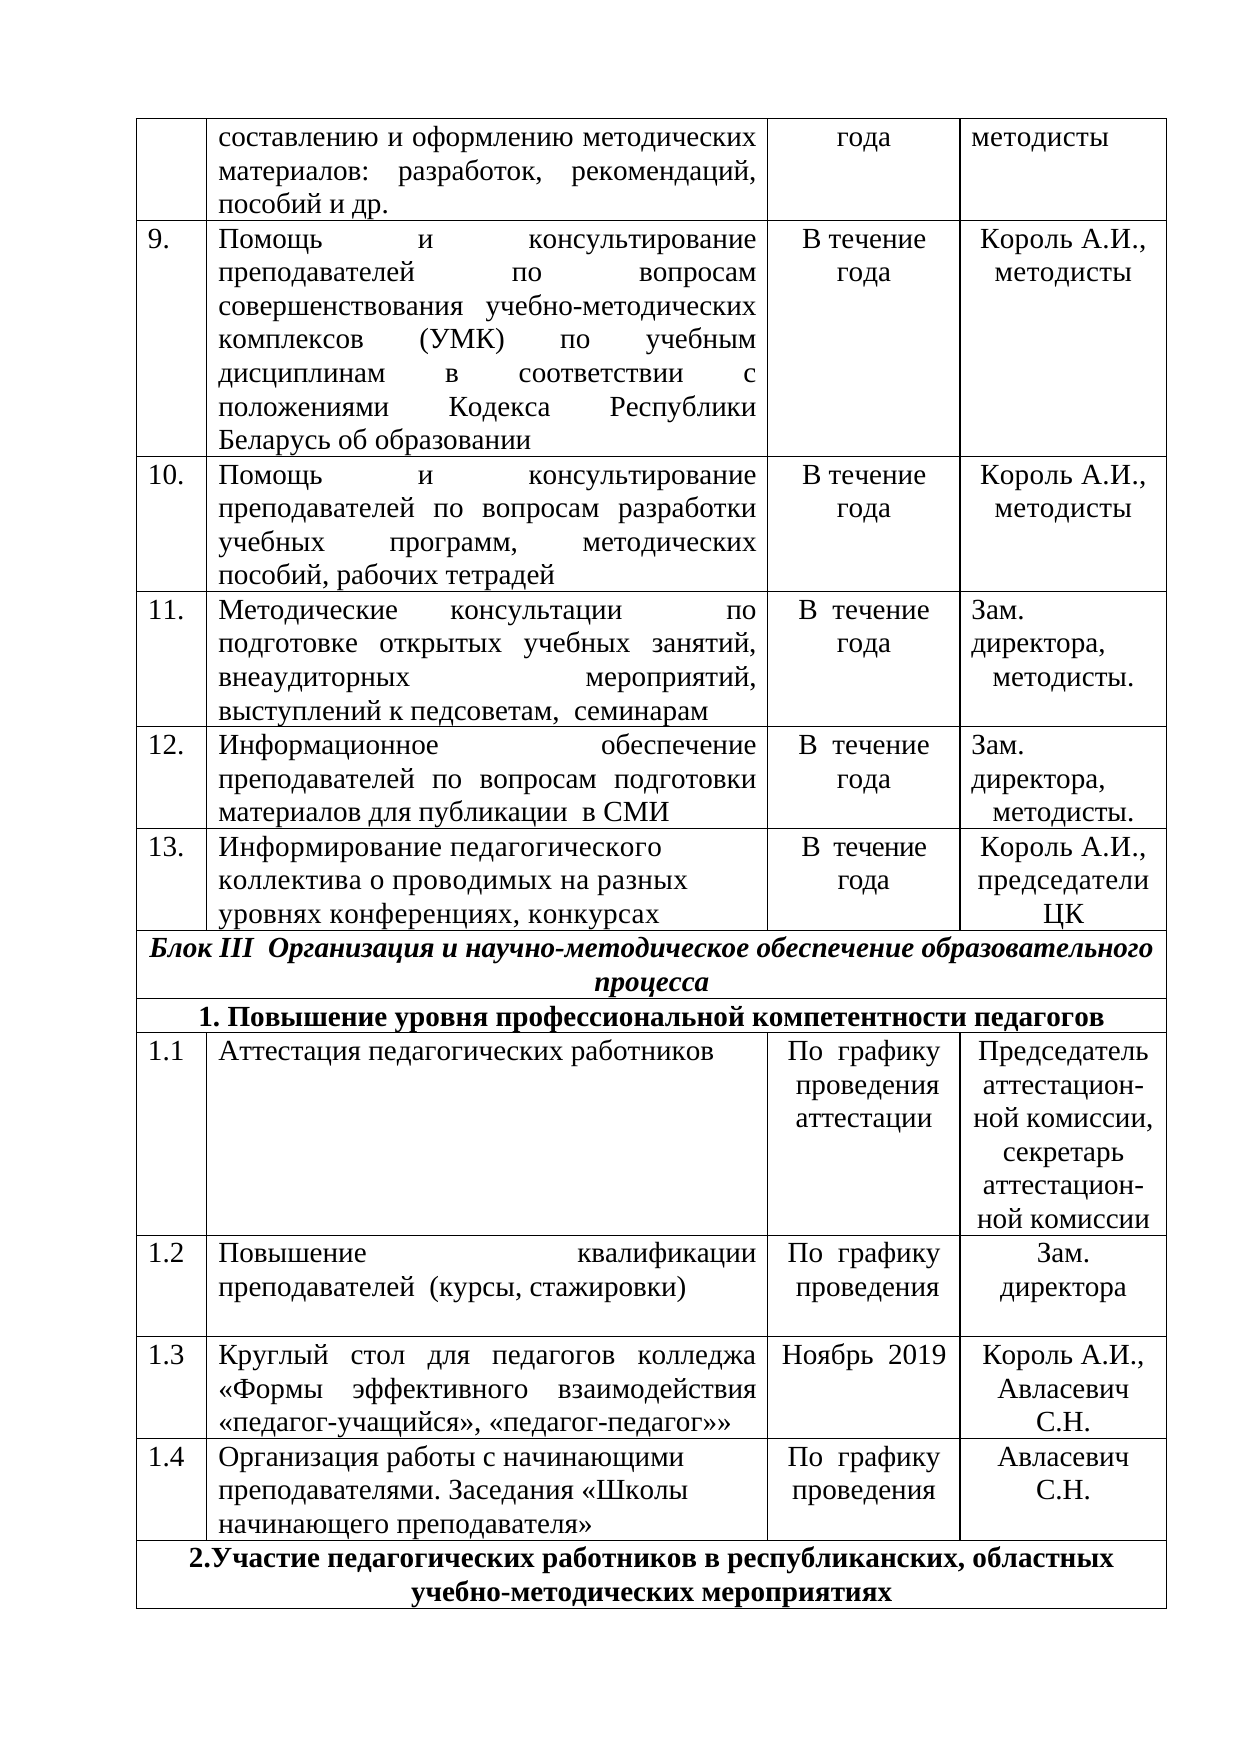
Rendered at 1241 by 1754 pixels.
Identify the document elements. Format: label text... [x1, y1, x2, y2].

table_cell Методические консультации по подготовке открытых учебных занятий, внеаудиторных мероприятий, выступлений к педсоветам, семинарам [207, 592, 767, 726]
table_cell Блок III Организация и научно-методическое обеспечение образовательного процесса [137, 931, 1166, 998]
table_cell Организация работы с начинающими преподавателями. Заседания «Школы начинающего преподавателя» [207, 1439, 767, 1539]
table_cell В течение года [768, 457, 959, 591]
table_cell Авласевич С.Н. [961, 1439, 1166, 1539]
table_cell Ноябрь 2019 [768, 1337, 959, 1438]
table_cell По графику проведения [768, 1236, 959, 1336]
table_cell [207, 119, 767, 220]
table_cell В течение года [768, 119, 959, 220]
table_cell Король А.И., методисты [961, 221, 1166, 456]
table_cell 9. [137, 221, 206, 456]
table_cell Зам. директора, методисты. [961, 727, 1166, 828]
table_cell Зам. директора [961, 1236, 1166, 1336]
table_cell 1.3 [137, 1337, 206, 1438]
table_cell По графику проведения аттестации [768, 1033, 959, 1234]
table_cell 11. [137, 592, 206, 726]
table_cell Помощь и консультирование преподавателей по вопросам совершенствования учебно-методических комплексов (УМК) по учебным дисциплинам в соответствии с положениями Кодекса Республики Беларусь об образовании [207, 221, 767, 456]
table_cell 10. [137, 457, 206, 591]
table_cell 5. [137, 119, 206, 220]
table_cell 13. [137, 829, 206, 929]
table_cell В течение года [768, 592, 959, 726]
table_cell Повышение квалификации преподавателей (курсы, стажировки) [207, 1236, 767, 1336]
table_cell 1.2 [137, 1236, 206, 1336]
table_cell Круглый стол для педагогов колледжа «Формы эффективного взаимодействия «педагог-учащийся», «педагог-педагог»» [207, 1337, 767, 1438]
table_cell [961, 119, 1166, 220]
table_cell Зам. директора, методисты. [961, 592, 1166, 726]
table_cell Информирование педагогического коллектива о проводимых на разных уровнях конференциях, конкурсах [207, 829, 767, 929]
table_cell Аттестация педагогических работников [207, 1033, 767, 1234]
table_cell Помощь и консультирование преподавателей по вопросам разработки учебных программ, методических пособий, рабочих тетрадей [207, 457, 767, 591]
table_cell Председатель аттестацион-ной комиссии, секретарь аттестацион-ной комиссии [961, 1033, 1166, 1234]
table_cell Информационное обеспечение преподавателей по вопросам подготовки материалов для публикации в СМИ [207, 727, 767, 828]
table_cell 12. [137, 727, 206, 828]
table_cell Король А.И., председатели ЦК [961, 829, 1166, 929]
table_cell В течение года [768, 727, 959, 828]
table_cell 2.Участие педагогических работников в республиканских, областных учебно-методических мероприятиях [137, 1541, 1166, 1608]
table_cell По графику проведения [768, 1439, 959, 1539]
table_cell 1. Повышение уровня профессиональной компетентности педагогов [137, 999, 1166, 1032]
table_cell В течение года [768, 221, 959, 456]
table_cell 1.4 [137, 1439, 206, 1539]
table_cell Король А.И., Авласевич С.Н. [961, 1337, 1166, 1438]
table_cell В течение года [768, 829, 959, 929]
table_cell Король А.И., методисты [961, 457, 1166, 591]
table_cell 1.1 [137, 1033, 206, 1234]
